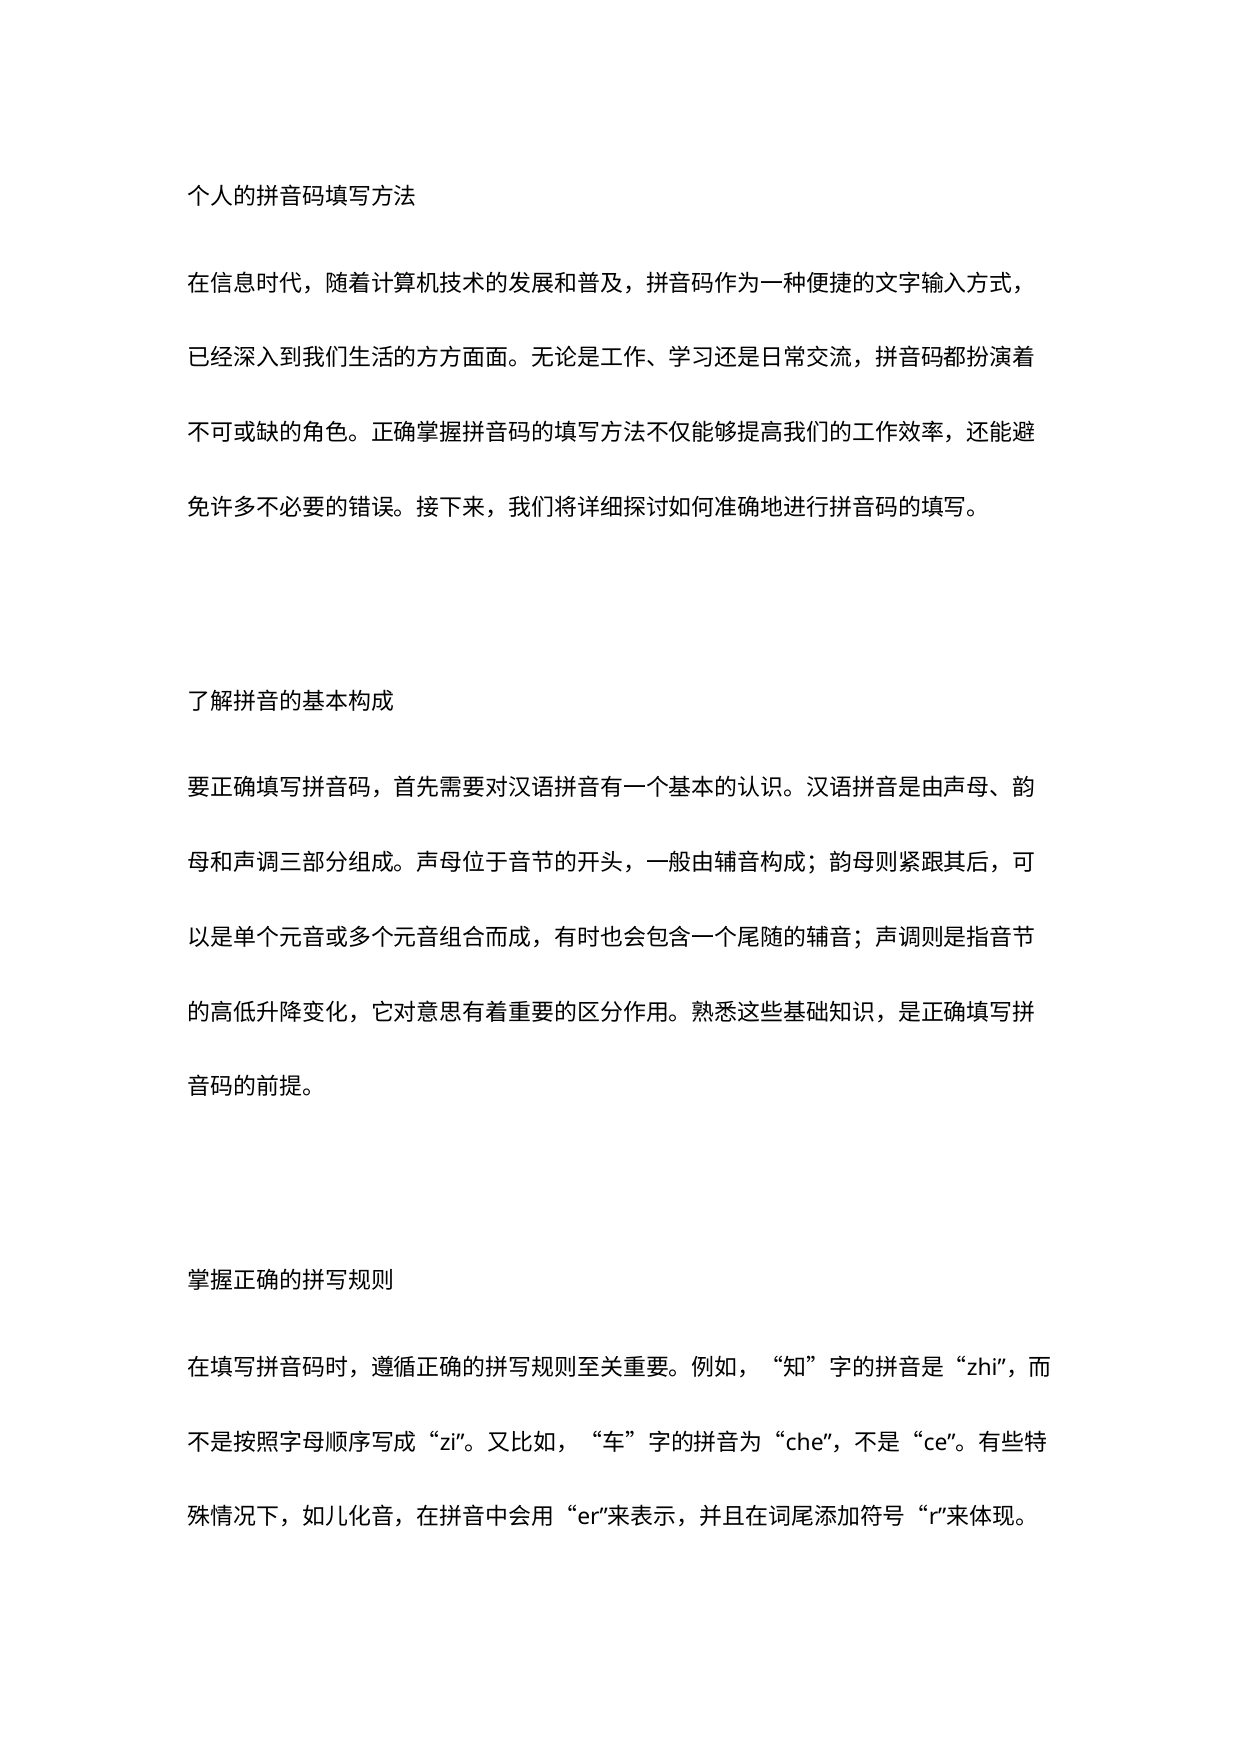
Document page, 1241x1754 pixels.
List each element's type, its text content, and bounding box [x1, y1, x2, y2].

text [187, 1333, 1053, 1547]
text 掌握正确的拼写规则 [187, 1246, 1053, 1311]
text 要正确填写拼音码，首先需要对汉语拼音有一个基本的认识。汉语拼音是由声母、韵母和声调三部分组成。声母位于音节的开头，一般由辅音构成；韵母则紧跟其后，可以是单个元音或多个元音组合而成，有时也会包含一个尾随的辅音；声调则是指音节的高低升降变化，它对意思有着重要的区分作用。熟悉这些基础知识，是正确填写拼音码的前提。 [187, 753, 1053, 1117]
text 个人的拼音码填写方法 [187, 162, 1053, 227]
text 了解拼音的基本构成 [187, 667, 1053, 732]
text 在信息时代，随着计算机技术的发展和普及，拼音码作为一种便捷的文字输入方式，已经深入到我们生活的方方面面。无论是工作、学习还是日常交流，拼音码都扮演着不可或缺的角色。正确掌握拼音码的填写方法不仅能够提高我们的工作效率，还能避免许多不必要的错误。接下来，我们将详细探讨如何准确地进行拼音码的填写。 [187, 248, 1053, 538]
